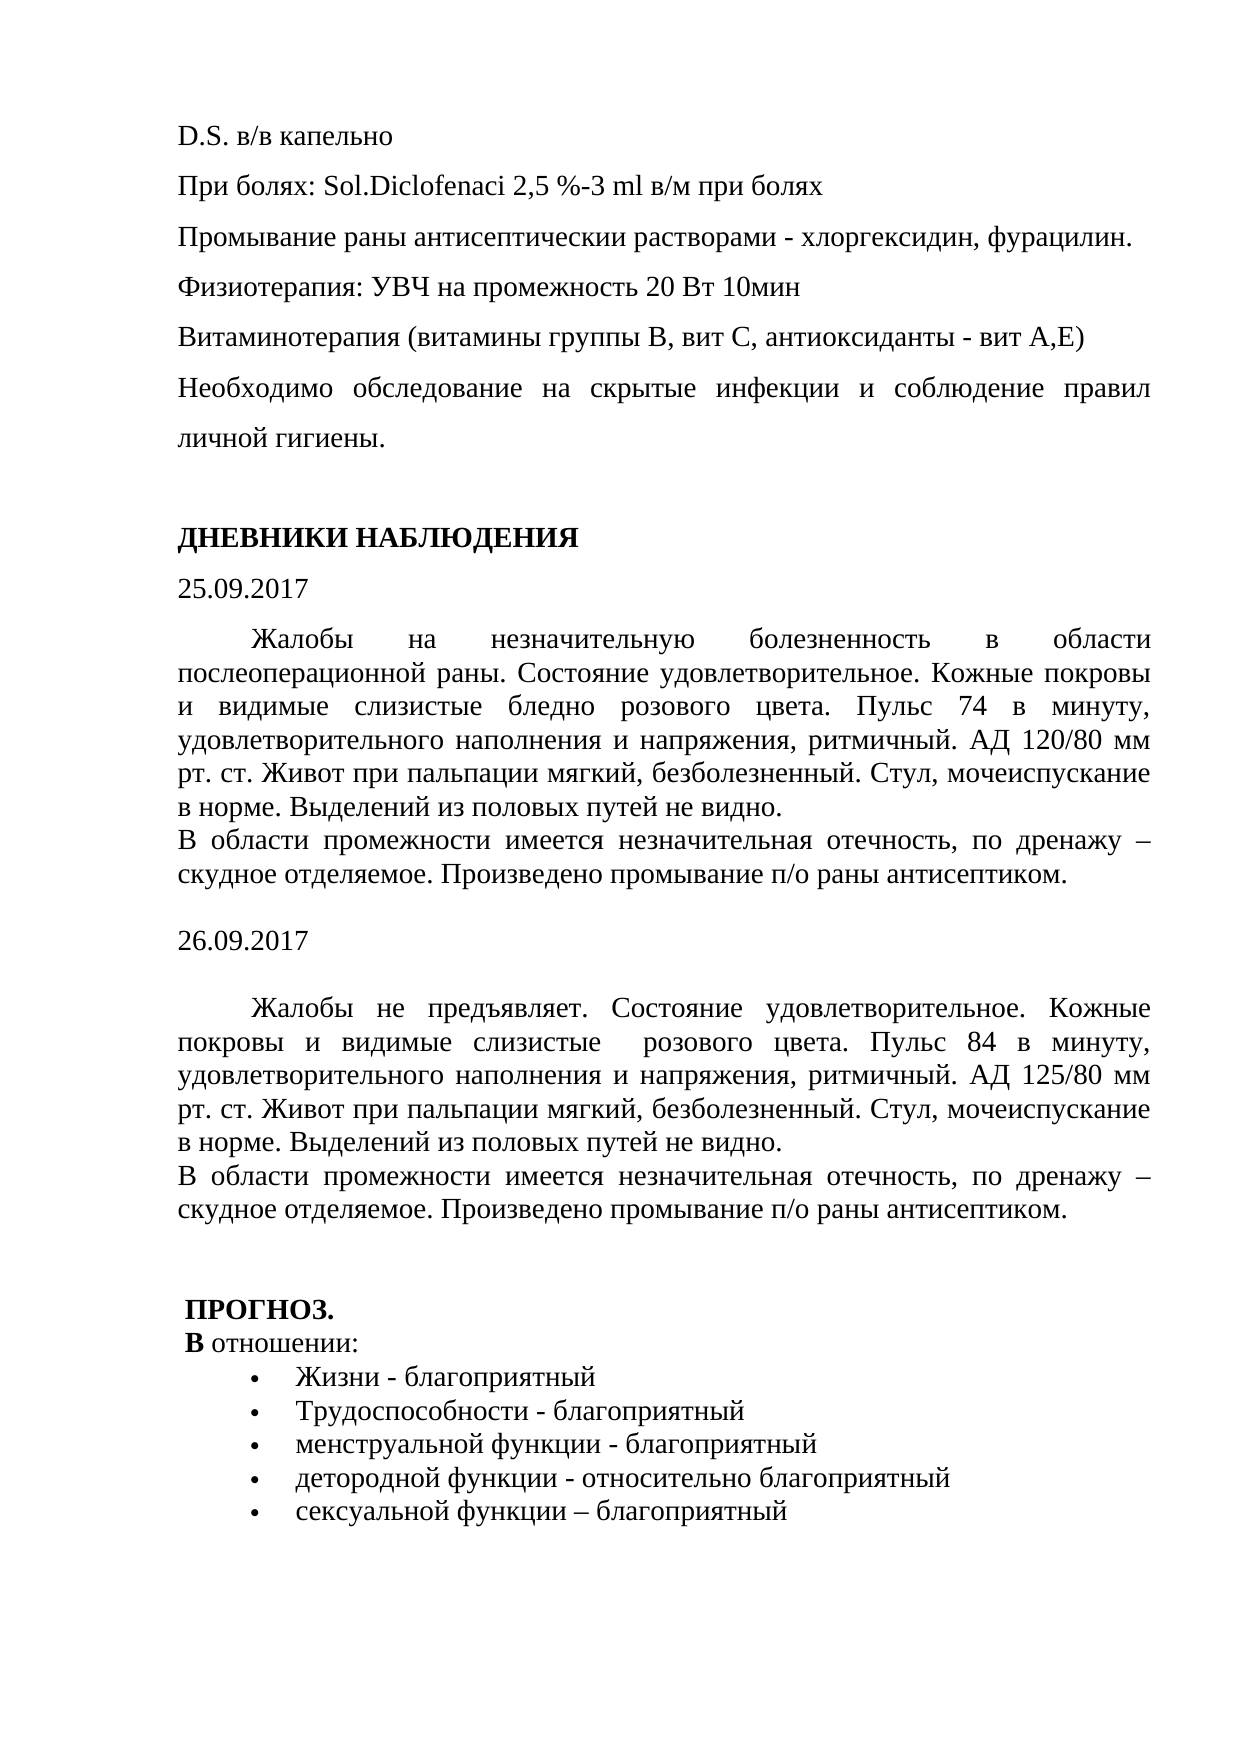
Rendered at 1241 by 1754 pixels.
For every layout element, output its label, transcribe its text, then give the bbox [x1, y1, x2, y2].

list сексуальной функции – благоприятный [177, 1493, 1152, 1527]
text Жалобы на незначительную болезненность в области послеоперационной раны. Состояние удовлетворительное. Кожные покровы и видимые слизистые бледно розового цвета. Пульс 74 в минуту, удовлетворительного наполнения и напряжения, ритмичный. АД 120/80 мм рт. ст. Живот при пальпации мягкий, безболезненный. Стул, мочеиспускание в норме. Выделений из половых путей не видно. [177, 621, 1152, 822]
text D.S. в/в капельно [177, 118, 1152, 152]
text Необходимо обследование на скрытые инфекции и соблюдение правил личной гигиены. [177, 370, 1152, 453]
text 26.09.2017 [177, 923, 1152, 957]
list Трудоспособности - благоприятный [177, 1393, 1152, 1426]
text Физиотерапия: УВЧ на промежность 20 Вт 10мин [177, 269, 1152, 303]
text ДНЕВНИКИ НАБЛЮДЕНИЯ [177, 521, 1152, 554]
text Промывание раны антисептическии растворами - хлоргексидин, фурацилин. [177, 219, 1152, 252]
text В области промежности имеется незначительная отечность, по дренажу – скудное отделяемое. Произведено промывание п/о раны антисептиком. [177, 822, 1152, 889]
list детородной функции - относительно благоприятный [177, 1460, 1152, 1493]
text ПРОГНОЗ. [177, 1292, 1152, 1326]
text При болях: Sol.Diclofenaci 2,5 %-3 ml в/м при болях [177, 168, 1152, 202]
list менструальной функции - благоприятный [177, 1426, 1152, 1460]
text В области промежности имеется незначительная отечность, по дренажу – скудное отделяемое. Произведено промывание п/о раны антисептиком. [177, 1158, 1152, 1225]
text 25.09.2017 [177, 571, 1152, 604]
text Жалобы не предъявляет. Состояние удовлетворительное. Кожные покровы и видимые слизистые розового цвета. Пульс 84 в минуту, удовлетворительного наполнения и напряжения, ритмичный. АД 125/80 мм рт. ст. Живот при пальпации мягкий, безболезненный. Стул, мочеиспускание в норме. Выделений из половых путей не видно. [177, 990, 1152, 1158]
list Жизни - благоприятный [177, 1359, 1152, 1393]
text Витаминотерапия (витамины группы В, вит С, антиоксиданты - вит А,Е) [177, 319, 1152, 353]
text В отношении: [177, 1326, 1152, 1359]
